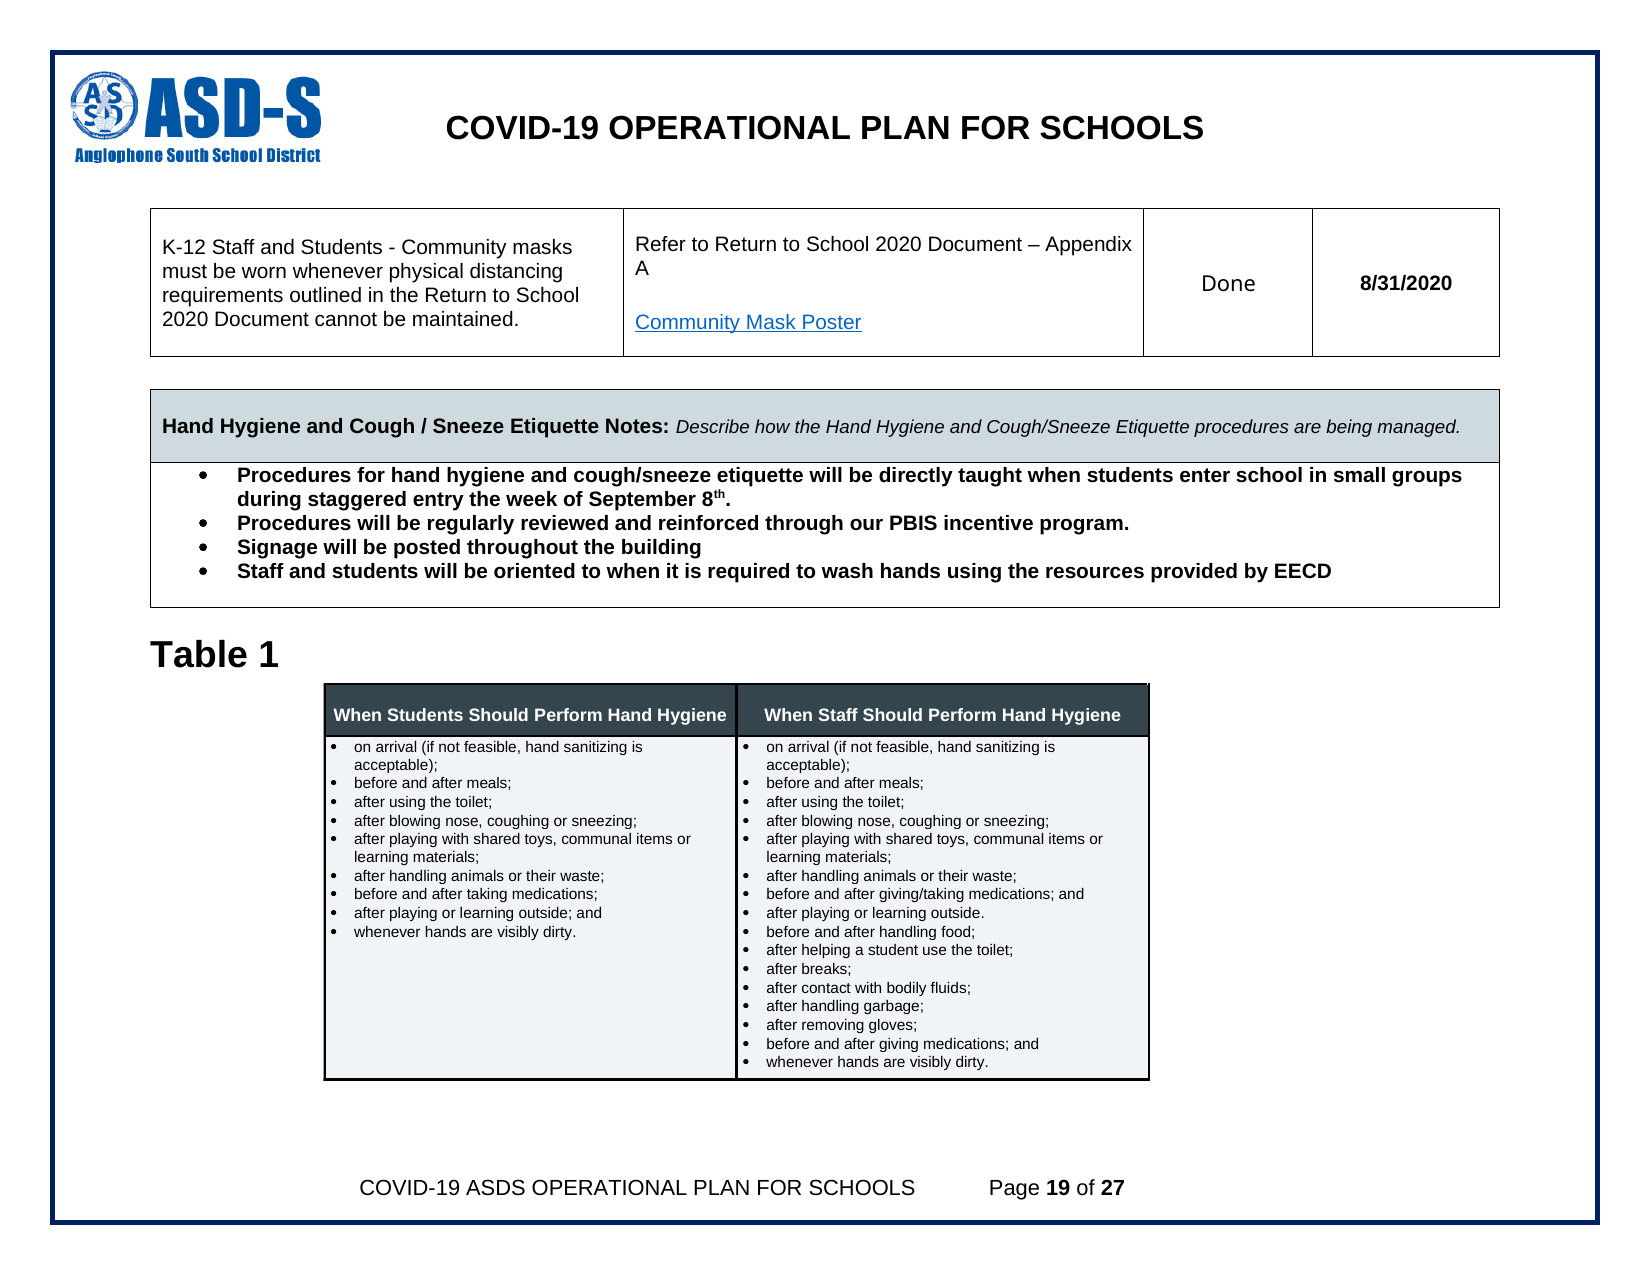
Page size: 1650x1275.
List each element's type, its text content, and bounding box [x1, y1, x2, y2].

picture [65, 67, 324, 168]
table_header Hand Hygiene and Cough / Sneeze Etiquette Notes: Describe how the Hand Hygiene and Cough/Sneeze Etiquette procedures are being managed. [151, 390, 1499, 462]
table_cell Refer to Return to School 2020 Document – Appendix A Community Mask Poster [624, 209, 1143, 356]
table_cell Procedures for hand hygiene and cough/sneeze etiquette will be directly taught when students enter school in small groups during staggered entry the week of September 8th. Procedures will be regularly reviewed and reinforced through our PBIS incentive program. Signage will be posted throughout the building Staff and students will be oriented to when it is required to wash hands using the resources provided by EECD [151, 463, 1499, 607]
text Table 1 [150, 632, 1500, 675]
table_cell K-12 Staff and Students - Community masks must be worn whenever physical distancing requirements outlined in the Return to School 2020 Document cannot be maintained. [151, 209, 623, 356]
